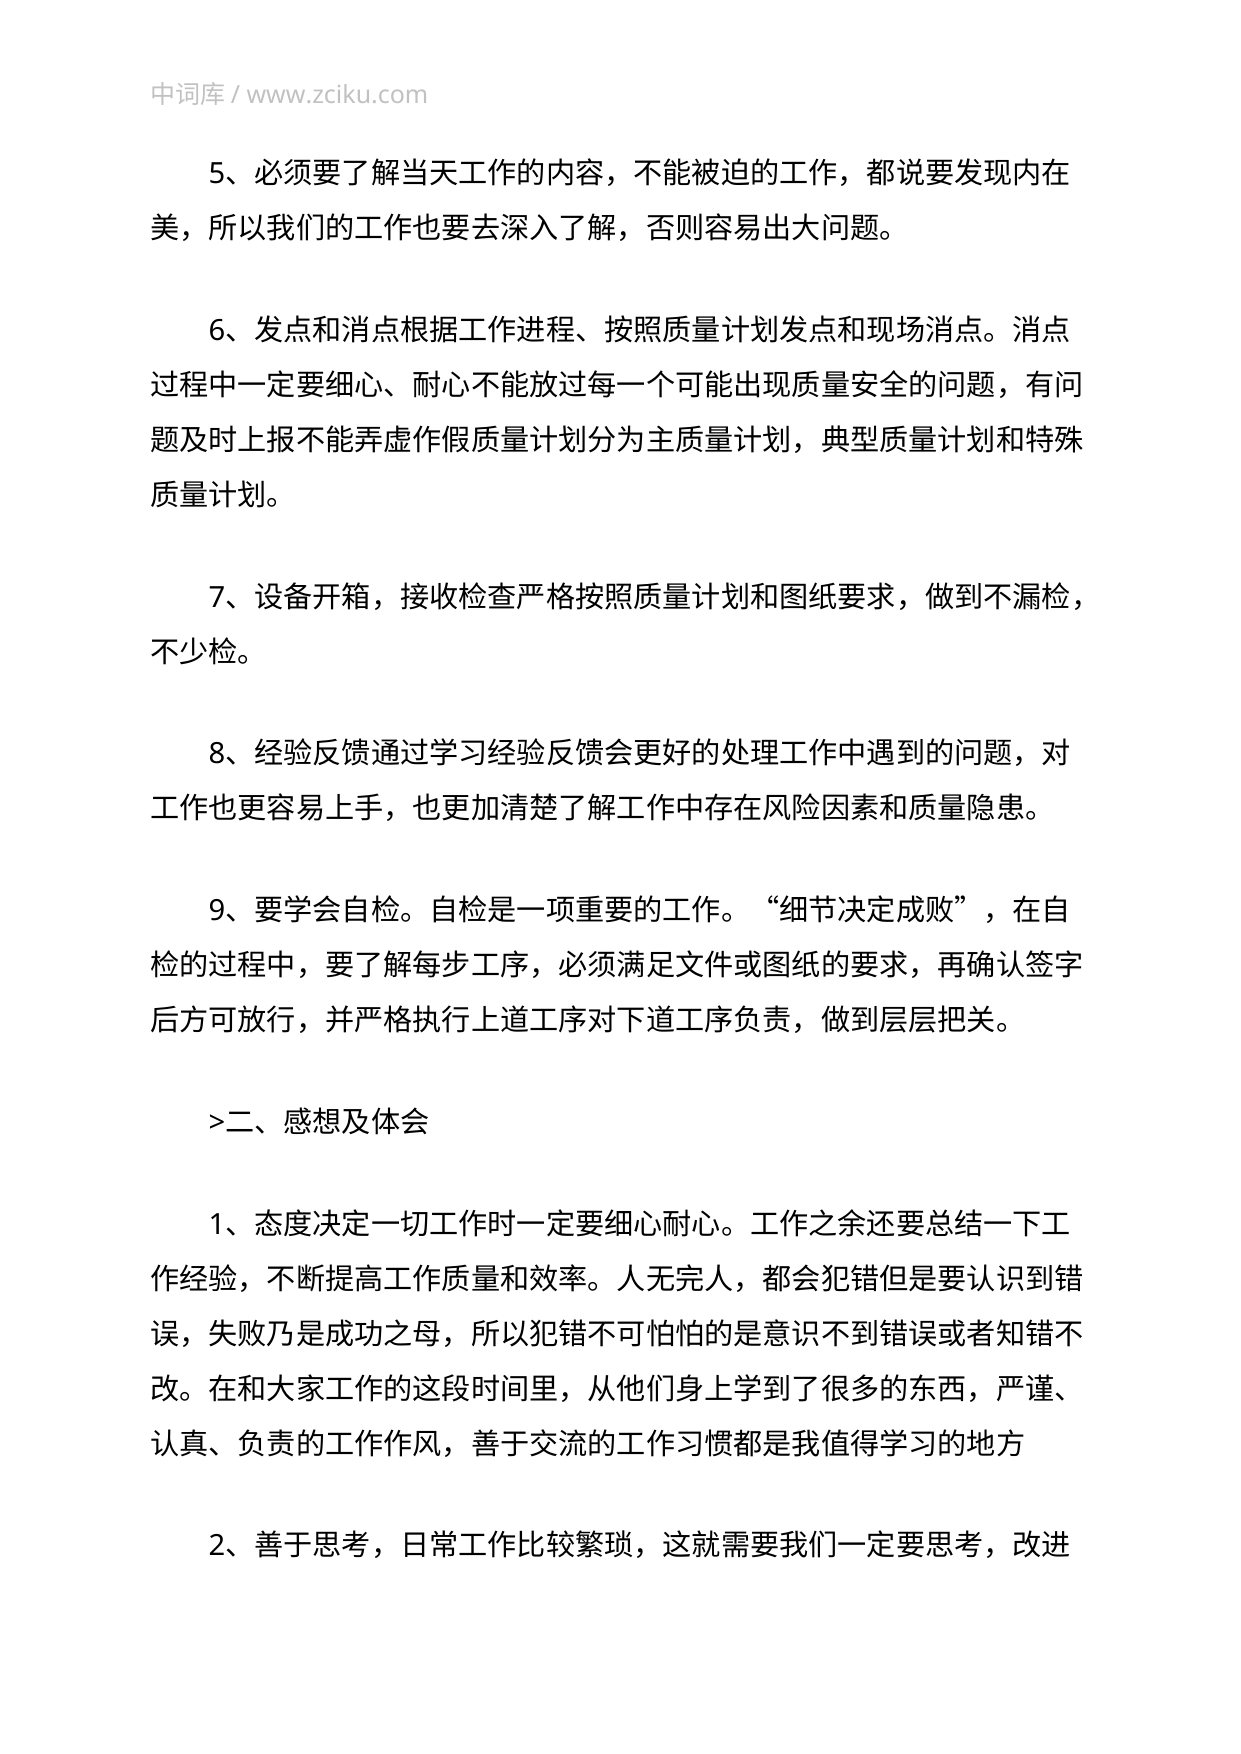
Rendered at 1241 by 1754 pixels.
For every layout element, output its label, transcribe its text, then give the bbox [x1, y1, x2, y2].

text 6、发点和消点根据工作进程、按照质量计划发点和现场消点。消点过程中一定要细心、耐心不能放过每一个可能出现质量安全的问题，有问题及时上报不能弄虚作假质量计划分为主质量计划，典型质量计划和特殊质量计划。 [150, 307, 1090, 514]
text 7、设备开箱，接收检查严格按照质量计划和图纸要求，做到不漏检，不少检。 [150, 573, 1090, 671]
text 5、必须要了解当天工作的内容，不能被迫的工作，都说要发现内在美，所以我们的工作也要去深入了解，否则容易出大问题。 [150, 150, 1090, 247]
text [150, 1522, 1090, 1564]
text 9、要学会自检。自检是一项重要的工作。“细节决定成败”，在自检的过程中，要了解每步工序，必须满足文件或图纸的要求，再确认签字后方可放行，并严格执行上道工序对下道工序负责，做到层层把关。 [150, 887, 1090, 1039]
text >二、感想及体会 [150, 1098, 1090, 1141]
text 8、经验反馈通过学习经验反馈会更好的处理工作中遇到的问题，对工作也更容易上手，也更加清楚了解工作中存在风险因素和质量隐患。 [150, 730, 1090, 827]
text 1、态度决定一切工作时一定要细心耐心。工作之余还要总结一下工作经验，不断提高工作质量和效率。人无完人，都会犯错但是要认识到错误，失败乃是成功之母，所以犯错不可怕怕的是意识不到错误或者知错不改。在和大家工作的这段时间里，从他们身上学到了很多的东西，严谨、认真、负责的工作作风，善于交流的工作习惯都是我值得学习的地方 [150, 1201, 1090, 1462]
